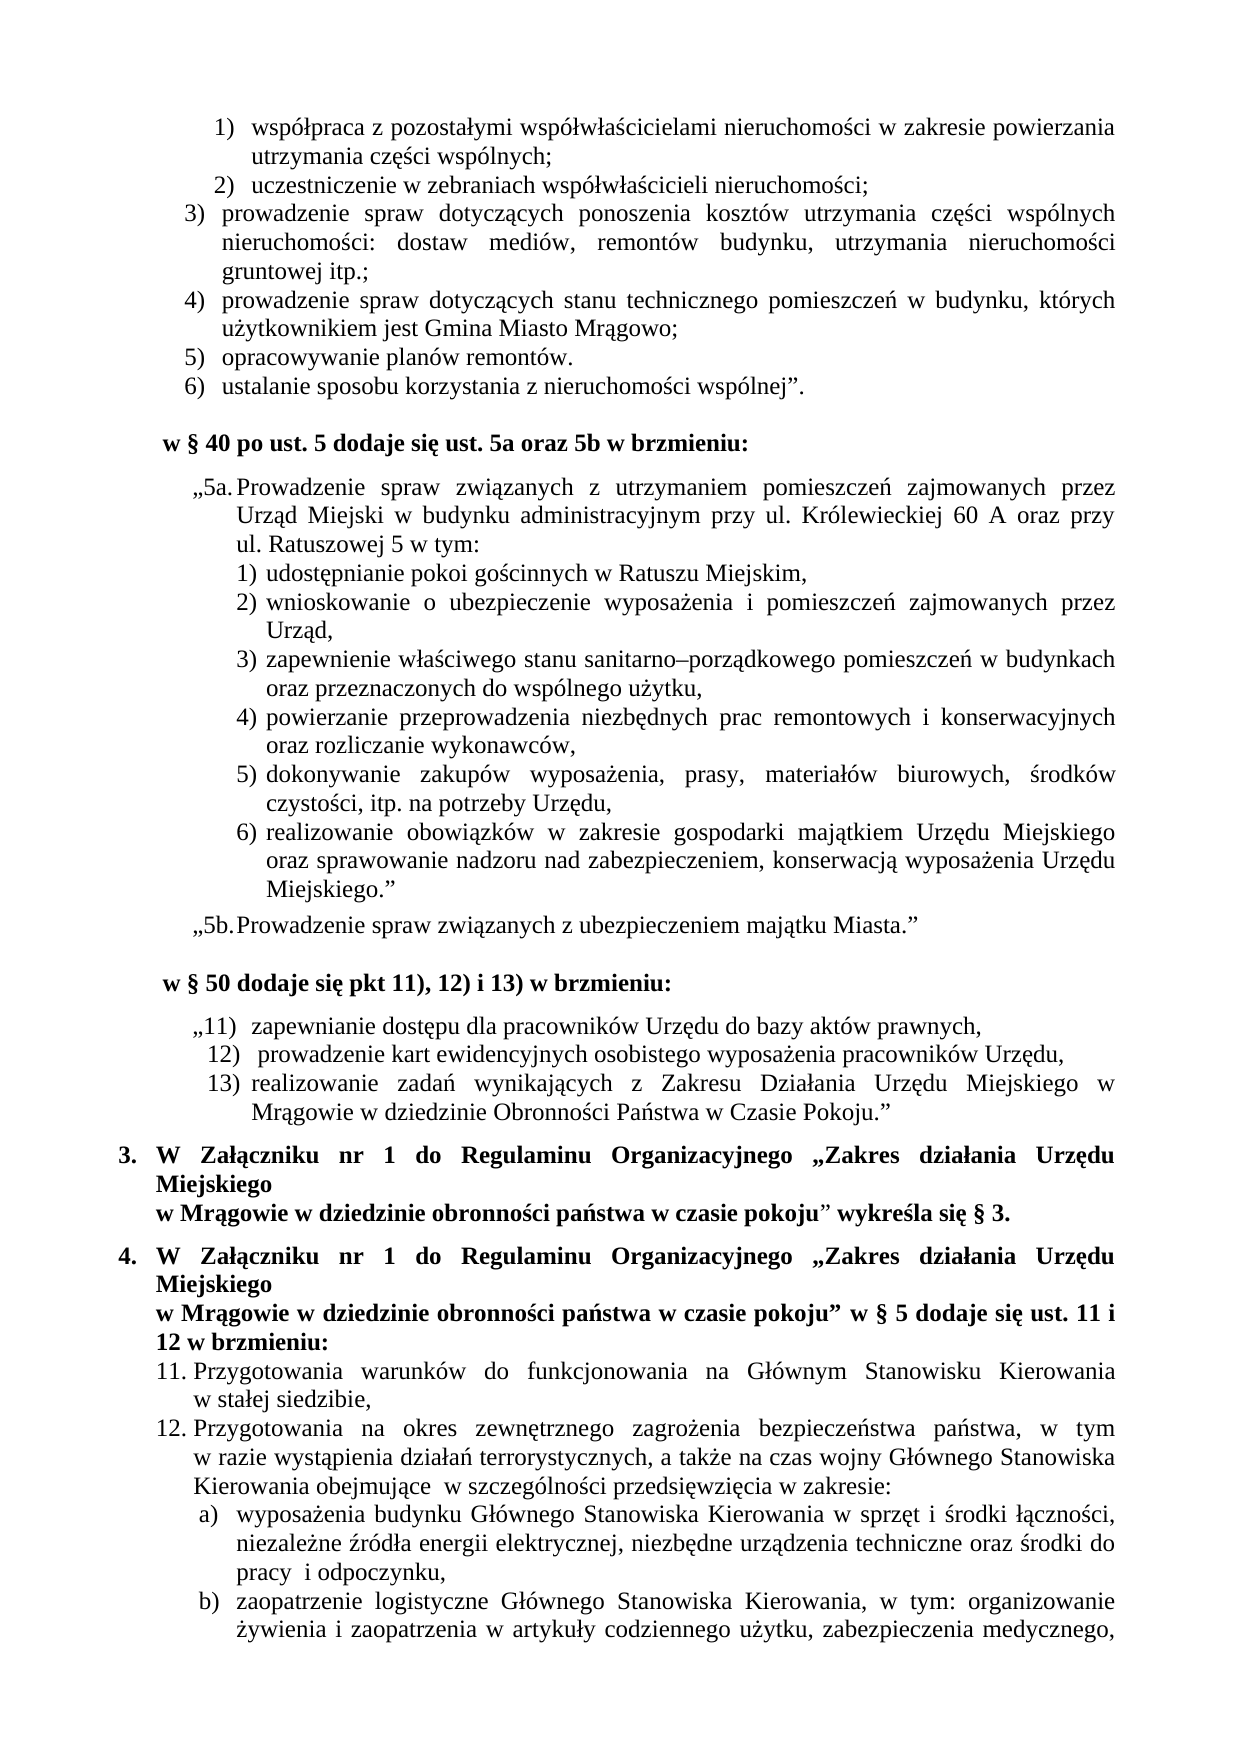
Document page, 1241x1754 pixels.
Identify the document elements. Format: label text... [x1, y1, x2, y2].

text „5b. Prowadzenie spraw związanych z ubezpieczeniem majątku Miasta.” [192, 910, 1116, 939]
text 12) prowadzenie kart ewidencyjnych osobistego wyposażenia pracowników Urzędu, [207, 1039, 1116, 1068]
list prowadzenie spraw dotyczących ponoszenia kosztów utrzymania części wspólnych nieruchomości: dostaw mediów, remontów budynku, utrzymania nieruchomości gruntowej itp.; [184, 198, 1116, 285]
text w § 50 dodaje się pkt 11), 12) i 13) w brzmieniu: [118, 968, 1116, 996]
list ustalanie sposobu korzystania z nieruchomości wspólnej”. [184, 371, 1116, 400]
list Przygotowania warunków do funkcjonowania na Głównym Stanowisku Kierowania w stałej siedzibie, [156, 1356, 1116, 1413]
text w § 40 po ust. 5 dodaje się ust. 5a oraz 5b w brzmieniu: [162, 428, 1116, 457]
list współpraca z pozostałymi współwłaścicielami nieruchomości w zakresie powierzania utrzymania części wspólnych; [213, 112, 1116, 170]
list dokonywanie zakupów wyposażenia, prasy, materiałów biurowych, środków czystości, itp. na potrzeby Urzędu, [236, 759, 1116, 817]
list W Załączniku nr 1 do Regulaminu Organizacyjnego „Zakres działania Urzędu Miejskiego w Mrągowie w dziedzinie obronności państwa w czasie pokoju” w § 5 dodaje się ust. 11 i 12 w brzmieniu: [118, 1241, 1116, 1356]
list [199, 1586, 1116, 1643]
list zapewnienie właściwego stanu sanitarno–porządkowego pomieszczeń w budynkach oraz przeznaczonych do wspólnego użytku, [236, 644, 1116, 702]
list opracowywanie planów remontów. [184, 342, 1116, 371]
list W Załączniku nr 1 do Regulaminu Organizacyjnego „Zakres działania Urzędu Miejskiego w Mrągowie w dziedzinie obronności państwa w czasie pokoju” wykreśla się § 3. [118, 1140, 1116, 1226]
text „11) zapewnianie dostępu dla pracowników Urzędu do bazy aktów prawnych, [192, 1011, 1116, 1039]
text 13) realizowanie zadań wynikających z Zakresu Działania Urzędu Miejskiego w Mrągowie w dziedzinie Obronności Państwa w Czasie Pokoju.” [207, 1068, 1116, 1126]
list Przygotowania na okres zewnętrznego zagrożenia bezpieczeństwa państwa, w tym w razie wystąpienia działań terrorystycznych, a także na czas wojny Głównego Stanowiska Kierowania obejmujące w szczególności przedsięwzięcia w zakresie: [156, 1413, 1116, 1499]
list realizowanie obowiązków w zakresie gospodarki majątkiem Urzędu Miejskiego oraz sprawowanie nadzoru nad zabezpieczeniem, konserwacją wyposażenia Urzędu Miejskiego.” [236, 817, 1116, 903]
list prowadzenie spraw dotyczących stanu technicznego pomieszczeń w budynku, których użytkownikiem jest Gmina Miasto Mrągowo; [184, 285, 1116, 342]
list wyposażenia budynku Głównego Stanowiska Kierowania w sprzęt i środki łączności, niezależne źródła energii elektrycznej, niezbędne urządzenia techniczne oraz środki do pracy i odpoczynku, [199, 1499, 1116, 1586]
text „5a. Prowadzenie spraw związanych z utrzymaniem pomieszczeń zajmowanych przez Urząd Miejski w budynku administracyjnym przy ul. Królewieckiej oraz przy ul. Ratuszowej 5 w tym: [192, 472, 1116, 558]
list wnioskowanie o ubezpieczenie wyposażenia i pomieszczeń zajmowanych przez Urząd, [236, 587, 1116, 644]
list uczestniczenie w zebraniach współwłaścicieli nieruchomości; [213, 170, 1116, 198]
list udostępnianie pokoi gościnnych w Ratuszu Miejskim, [236, 558, 1116, 587]
list powierzanie przeprowadzenia niezbędnych prac remontowych i konserwacyjnych oraz rozliczanie wykonawców, [236, 702, 1116, 759]
